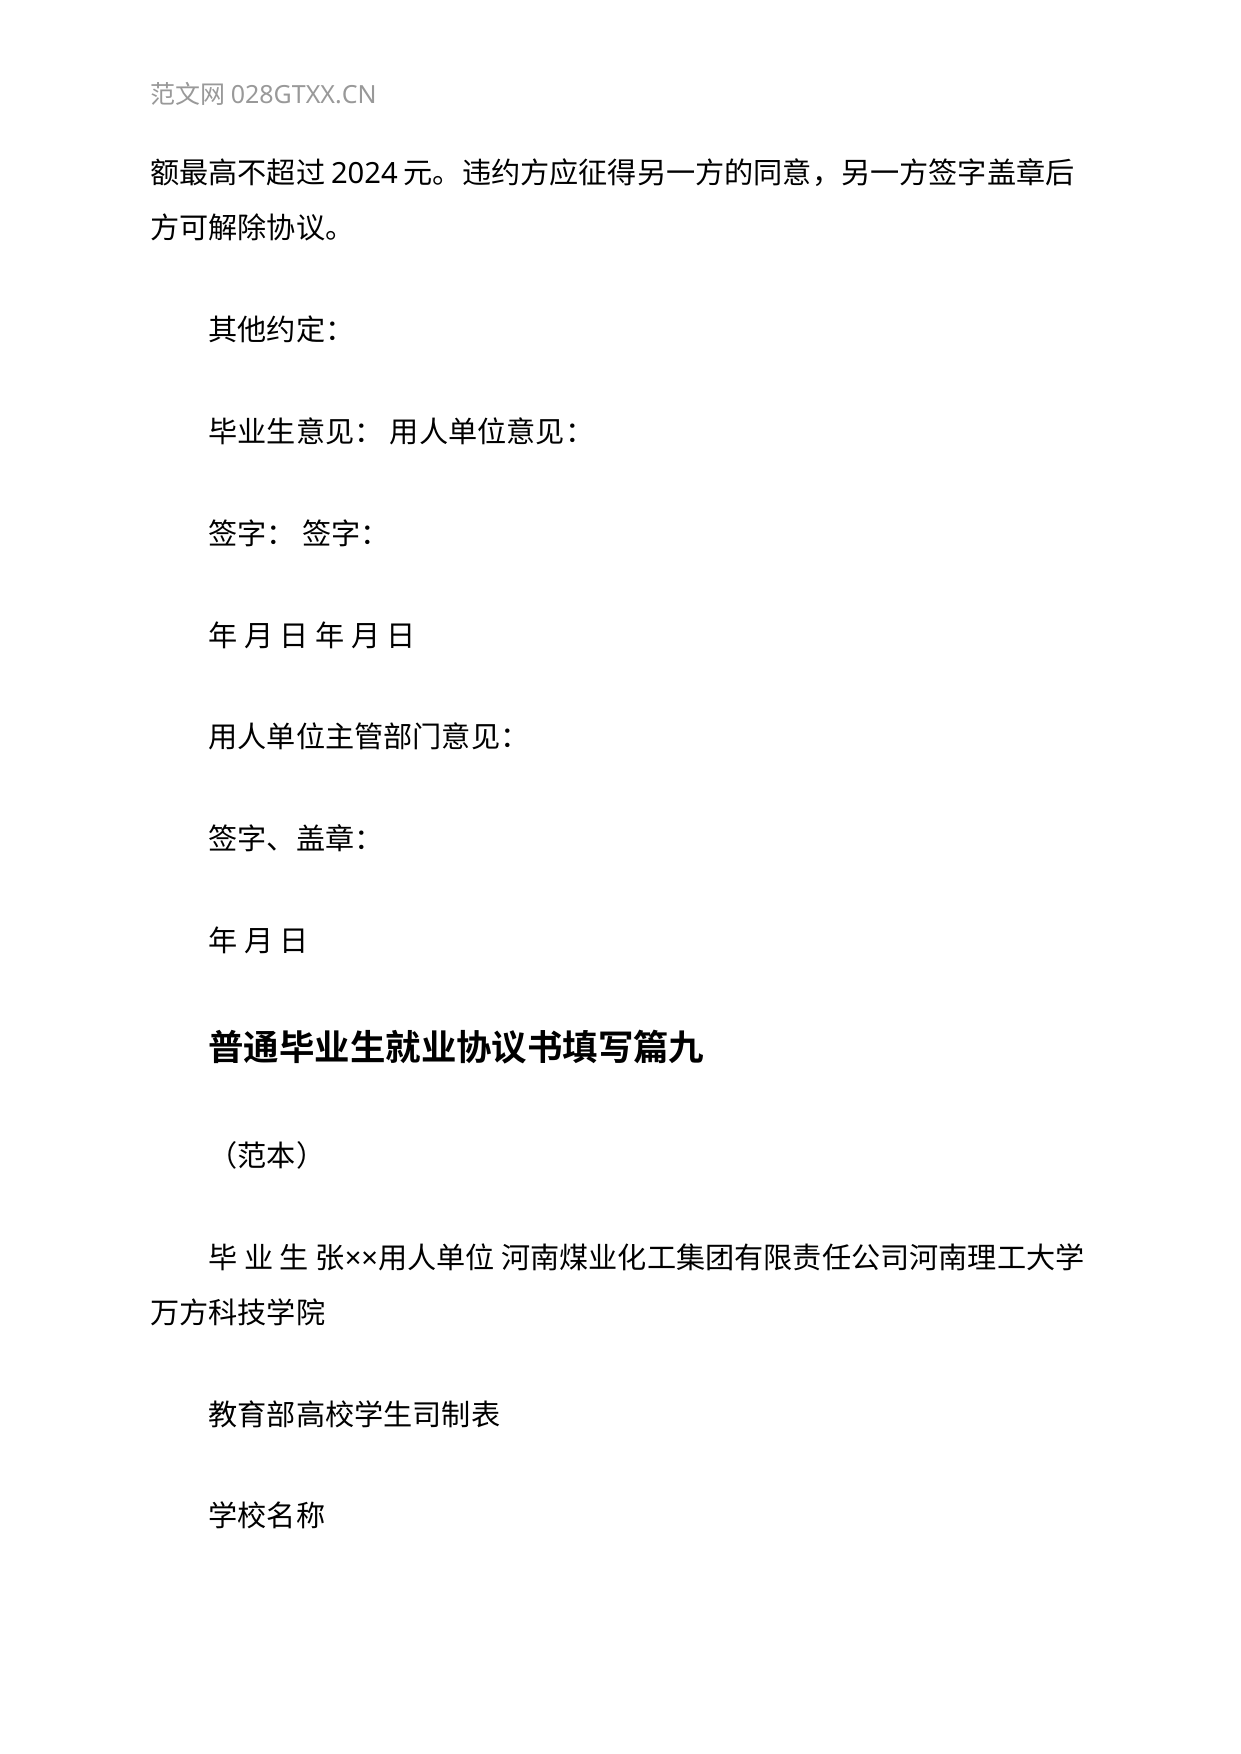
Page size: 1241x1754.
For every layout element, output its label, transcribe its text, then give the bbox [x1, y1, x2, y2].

text （范本） [150, 1133, 1090, 1175]
text 学校名称 [150, 1493, 1090, 1535]
text 签字： 签字： [150, 510, 1090, 553]
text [150, 150, 1090, 247]
text 教育部高校学生司制表 [150, 1391, 1090, 1433]
text 毕业生意见： 用人单位意见： [150, 408, 1090, 451]
text 用人单位主管部门意见： [150, 714, 1090, 756]
text 签字、盖章： [150, 816, 1090, 858]
text 其他约定： [150, 307, 1090, 349]
text 年 月 日 [150, 917, 1090, 960]
text 年 月 日 年 月 日 [150, 612, 1090, 654]
text 普通毕业生就业协议书填写篇九 [150, 1019, 1090, 1070]
text 毕 业 生 张××用人单位 河南煤业化工集团有限责任公司河南理工大学万方科技学院 [150, 1234, 1090, 1332]
